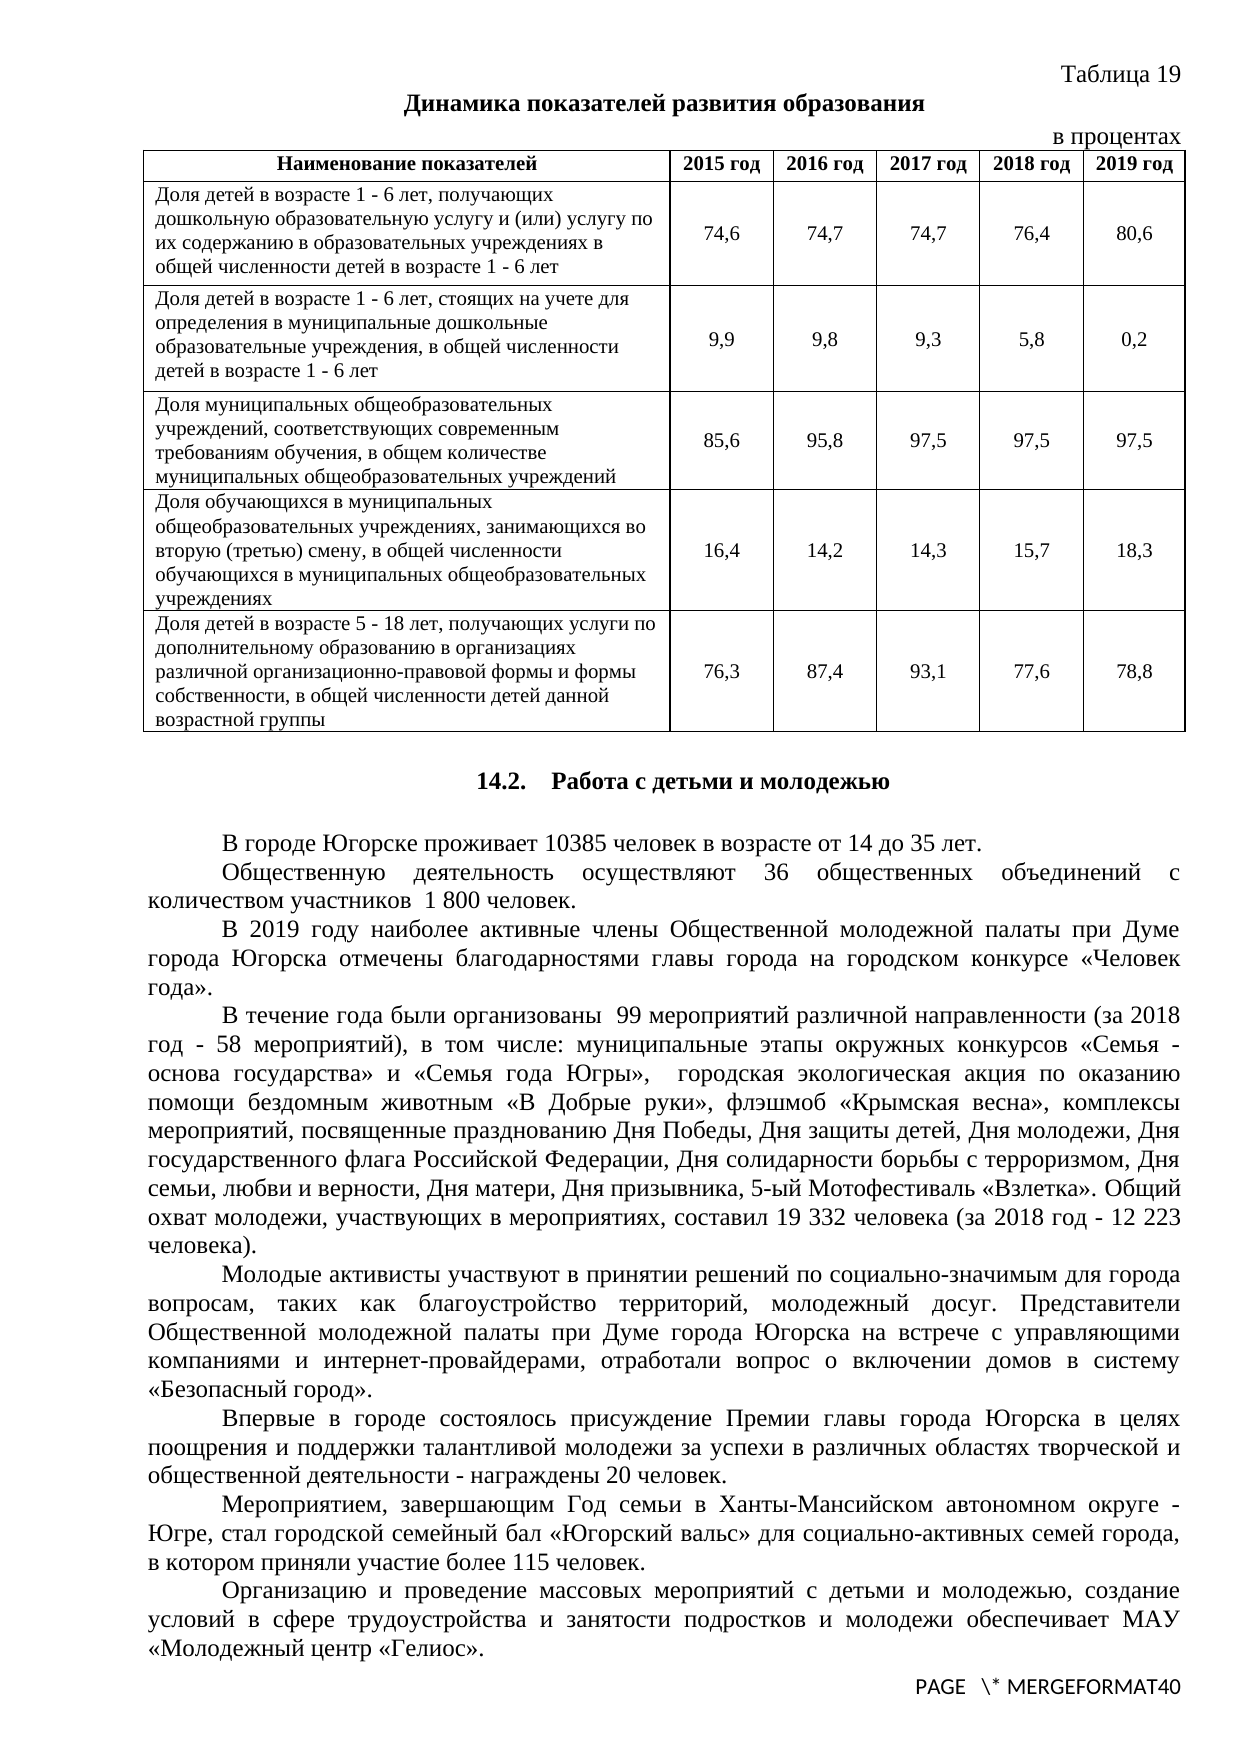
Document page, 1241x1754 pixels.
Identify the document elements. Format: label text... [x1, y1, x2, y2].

table_cell Доля обучающихся в муниципальных общеобразовательных учреждениях, занимающихся во вторую (третью) смену, в общей численности обучающихся в муниципальных общеобразовательных учреждениях [144, 490, 669, 610]
text в процентах [148, 121, 1181, 149]
table_cell 76,3 [671, 611, 773, 731]
table_cell 5,8 [980, 286, 1083, 391]
text Впервые в городе состоялось присуждение Премии главы города Югорска в целях поощрения и поддержки талантливой молодежи за успехи в различных областях творческой и общественной деятельности - награждены 20 человек. [148, 1403, 1181, 1489]
table_header 2015 год [671, 151, 773, 181]
table_header 2017 год [877, 151, 979, 181]
table_cell 14,3 [877, 490, 979, 610]
table_cell 93,1 [877, 611, 979, 731]
table_cell 0,2 [1084, 286, 1184, 391]
text Организацию и проведение массовых мероприятий с детьми и молодежью, создание условий в сфере трудоустройства и занятости подростков и молодежи обеспечивает МАУ «Молодежный центр «Гелиос». [148, 1576, 1181, 1662]
table_cell 15,7 [980, 490, 1083, 610]
table_header 2018 год [980, 151, 1083, 181]
table_cell 9,9 [671, 286, 773, 391]
table_header Наименование показателей [144, 151, 669, 181]
table_cell 18,3 [1084, 490, 1184, 610]
table_cell 9,3 [877, 286, 979, 391]
text В 2019 году наиболее активные члены Общественной молодежной палаты при Думе города Югорска отмечены благодарностями главы города на городском конкурсе «Человек года». [148, 914, 1181, 1001]
table_cell 97,5 [1084, 392, 1184, 488]
table_cell Доля муниципальных общеобразовательных учреждений, соответствующих современным требованиям обучения, в общем количестве муниципальных общеобразовательных учреждений [144, 392, 669, 488]
text Общественную деятельность осуществляют 36 общественных объединений с количеством участников 1 800 человек. [148, 857, 1181, 914]
table_cell 74,7 [774, 182, 876, 285]
table_cell 78,8 [1084, 611, 1184, 731]
table_cell 97,5 [877, 392, 979, 488]
list Работа с детьми и молодежью [185, 766, 1181, 794]
table_cell 74,7 [877, 182, 979, 285]
table_cell 76,4 [980, 182, 1083, 285]
table_cell 85,6 [671, 392, 773, 488]
table_cell 74,6 [671, 182, 773, 285]
text В городе Югорске проживает 10385 человек в возрасте от 14 до 35 лет. [148, 828, 1181, 857]
table_cell 9,8 [774, 286, 876, 391]
table_cell 16,4 [671, 490, 773, 610]
text В течение года были организованы 99 мероприятий различной направленности (за 2018 год - 58 мероприятий), в том числе: муниципальные этапы окружных конкурсов «Семья - основа государства» и «Семья года Югры», городская экологическая акция по оказанию помощи бездомным животным «В Добрые руки», флэшмоб «Крымская весна», комплексы мероприятий, посвященные празднованию Дня Победы, Дня защиты детей, Дня молодежи, Дня государственного флага Российской Федерации, Дня солидарности борьбы с терроризмом, Дня семьи, любви и верности, Дня матери, Дня призывника, 5-ый Мотофестиваль «Взлетка». Общий охват молодежи, участвующих в мероприятиях, составил 19 332 человека (за 2018 год - 12 223 человека). [148, 1001, 1181, 1259]
text Динамика показателей развития образования [148, 88, 1181, 117]
table_cell 87,4 [774, 611, 876, 731]
table_cell Доля детей в возрасте 1 - 6 лет, стоящих на учете для определения в муниципальные дошкольные образовательные учреждения, в общей численности детей в возрасте 1 - 6 лет [144, 286, 669, 391]
table_header 2016 год [774, 151, 876, 181]
table_cell 77,6 [980, 611, 1083, 731]
table_cell 14,2 [774, 490, 876, 610]
table_cell 97,5 [980, 392, 1083, 488]
table_cell 95,8 [774, 392, 876, 488]
table_cell Доля детей в возрасте 5 - 18 лет, получающих услуги по дополнительному образованию в организациях различной организационно-правовой формы и формы собственности, в общей численности детей данной возрастной группы [144, 611, 669, 731]
table_cell Доля детей в возрасте 1 - 6 лет, получающих дошкольную образовательную услугу и (или) услугу по их содержанию в образовательных учреждениях в общей численности детей в возрасте 1 - 6 лет [144, 182, 669, 285]
table_cell 80,6 [1084, 182, 1184, 285]
text Мероприятием, завершающим Год семьи в Ханты-Мансийском автономном округе - Югре, стал городской семейный бал «Югорский вальс» для социально-активных семей города, в котором приняли участие более 115 человек. [148, 1489, 1181, 1576]
list Таблица 19 [148, 59, 1181, 88]
table_header 2019 год [1084, 151, 1184, 181]
text Молодые активисты участвуют в принятии решений по социально-значимым для города вопросам, таких как благоустройство территорий, молодежный досуг. Представители Общественной молодежной палаты при Думе города Югорска на встрече с управляющими компаниями и интернет-провайдерами, отработали вопрос о включении домов в систему «Безопасный город». [148, 1259, 1181, 1403]
